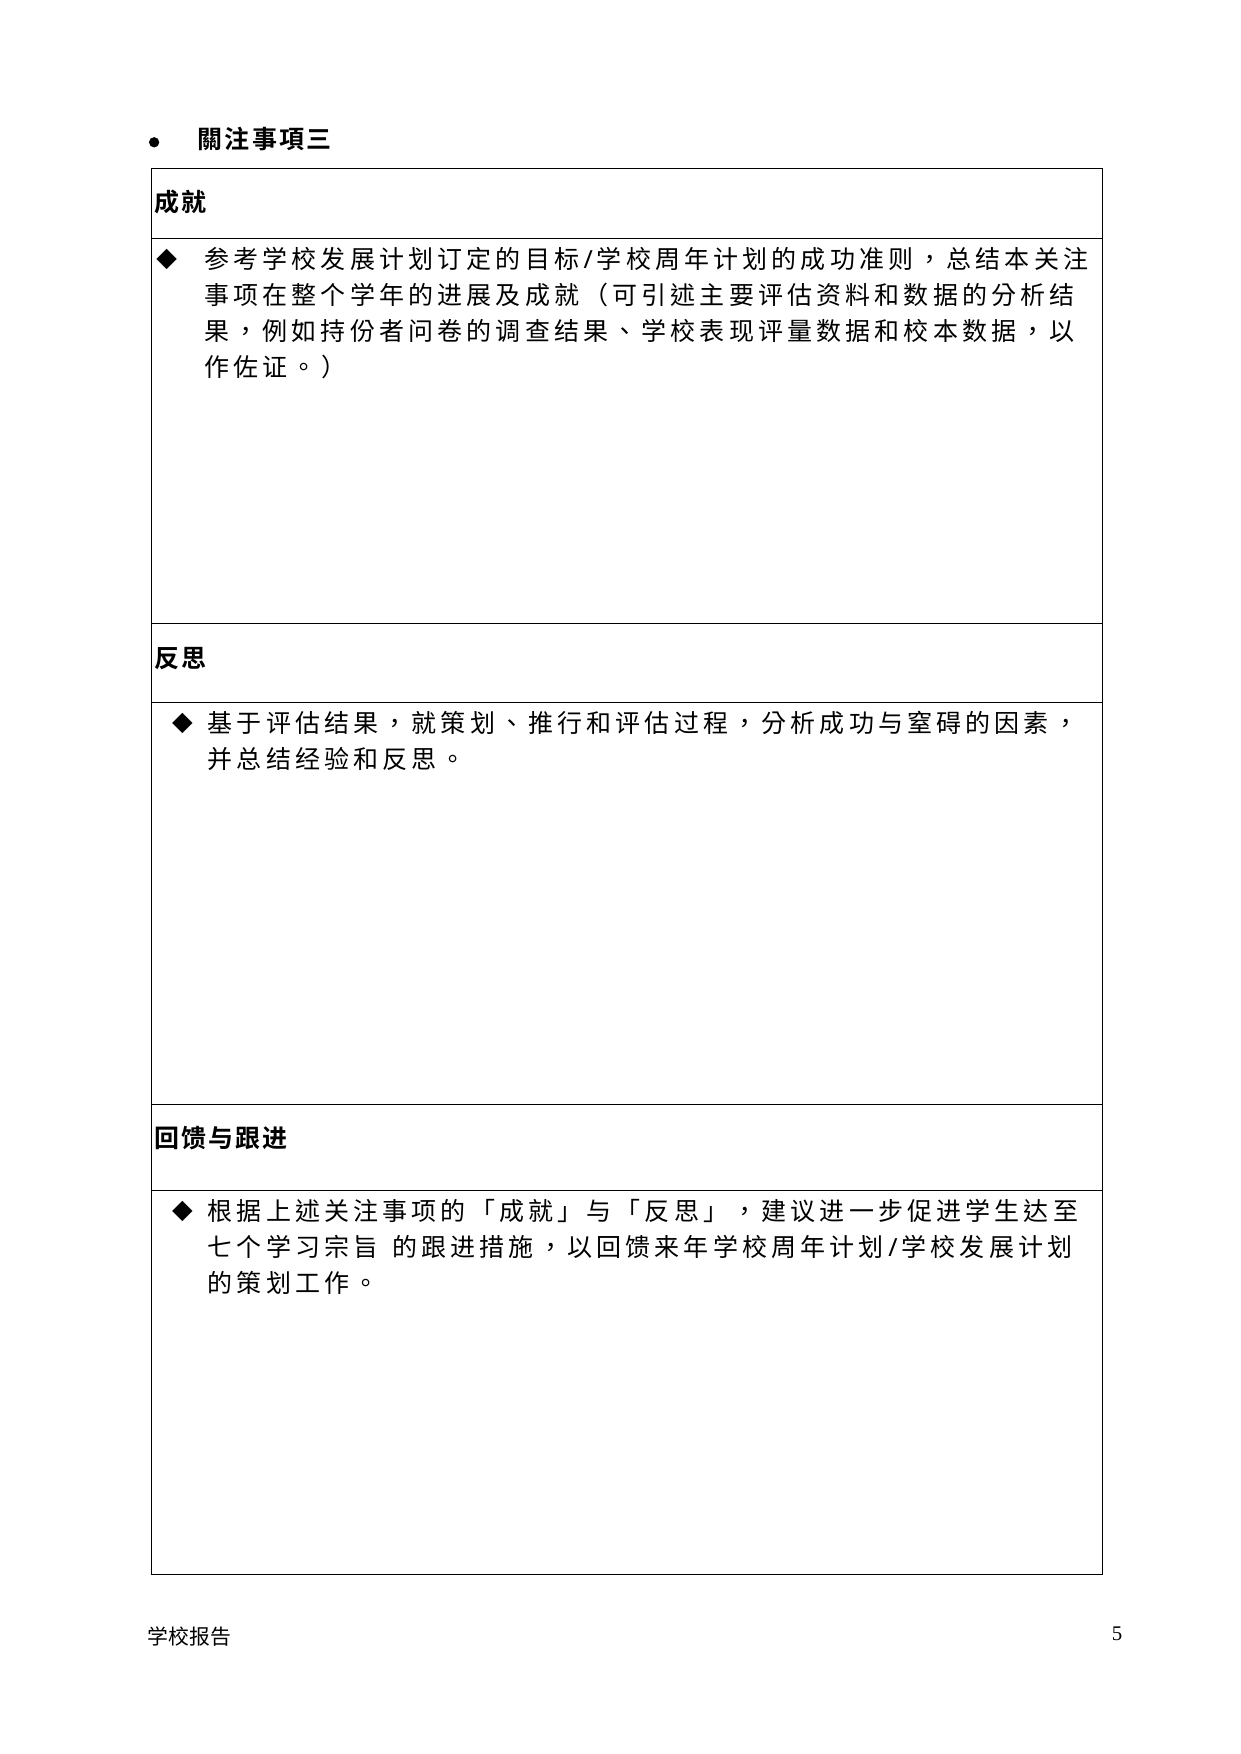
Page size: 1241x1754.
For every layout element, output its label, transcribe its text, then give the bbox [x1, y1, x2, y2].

table_cell 回馈与跟进 [152, 1105, 1102, 1190]
table_cell 参考学校发展计划订定的目标/学校周年计划的成功准则，总结本关注事项在整个学年的进展及成就（可引述主要评估资料和数据的分析结果，例如持份者问卷的调查结果、学校表现评量数据和校本数据，以作佐证。） [152, 239, 1102, 623]
list 關注事項三 [148, 118, 1122, 156]
table_cell 基于评估结果，就策划、推行和评估过程，分析成功与窒碍的因素，并总结经验和反思。 [152, 703, 1102, 1104]
table_cell 反思 [152, 624, 1102, 702]
table_header 成就 [152, 169, 1102, 238]
table_cell 根据上述关注事项的「成就」与「反思」，建议进一步促进学生达至七个学习宗旨 的跟进措施，以回馈来年学校周年计划/学校发展计划的策划工作。 [152, 1191, 1102, 1574]
